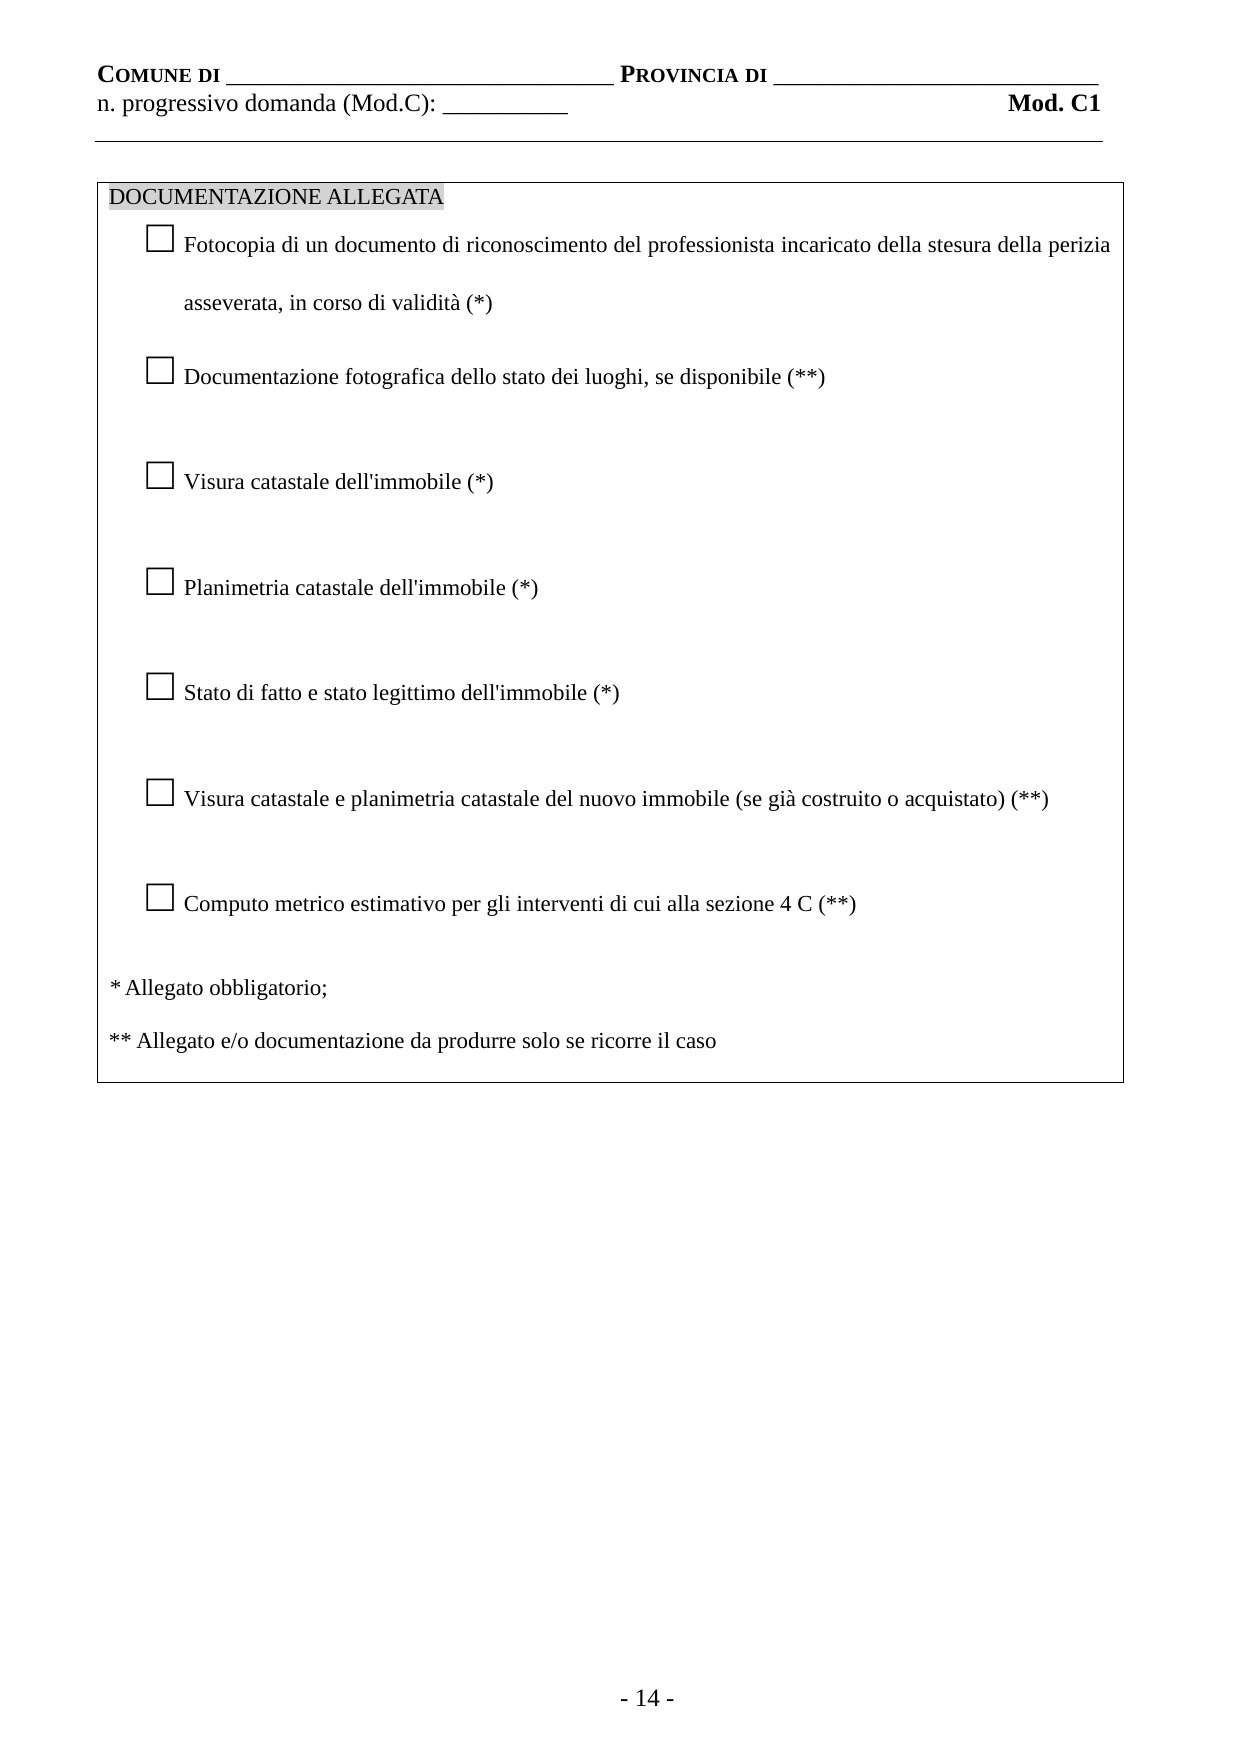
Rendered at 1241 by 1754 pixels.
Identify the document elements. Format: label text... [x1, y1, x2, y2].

table_header DOCUMENTAZIONE ALLEGATA Fotocopia di un documento di riconoscimento del professionista incaricato della stesura della perizia asseverata, in corso di validità (*) Documentazione fotografica dello stato dei luoghi, se disponibile (**) Visura catastale dell'immobile (*) Planimetria catastale dell'immobile (*) Stato di fatto e stato legittimo dell'immobile (*) Visura catastale e planimetria catastale del nuovo immobile (se già costruito o acquistato) (**) Computo metrico estimativo per gli interventi di cui alla sezione 4 C (**) * Allegato obbligatorio; ** Allegato e/o documentazione da produrre solo se ricorre il caso [98, 183, 1123, 1082]
